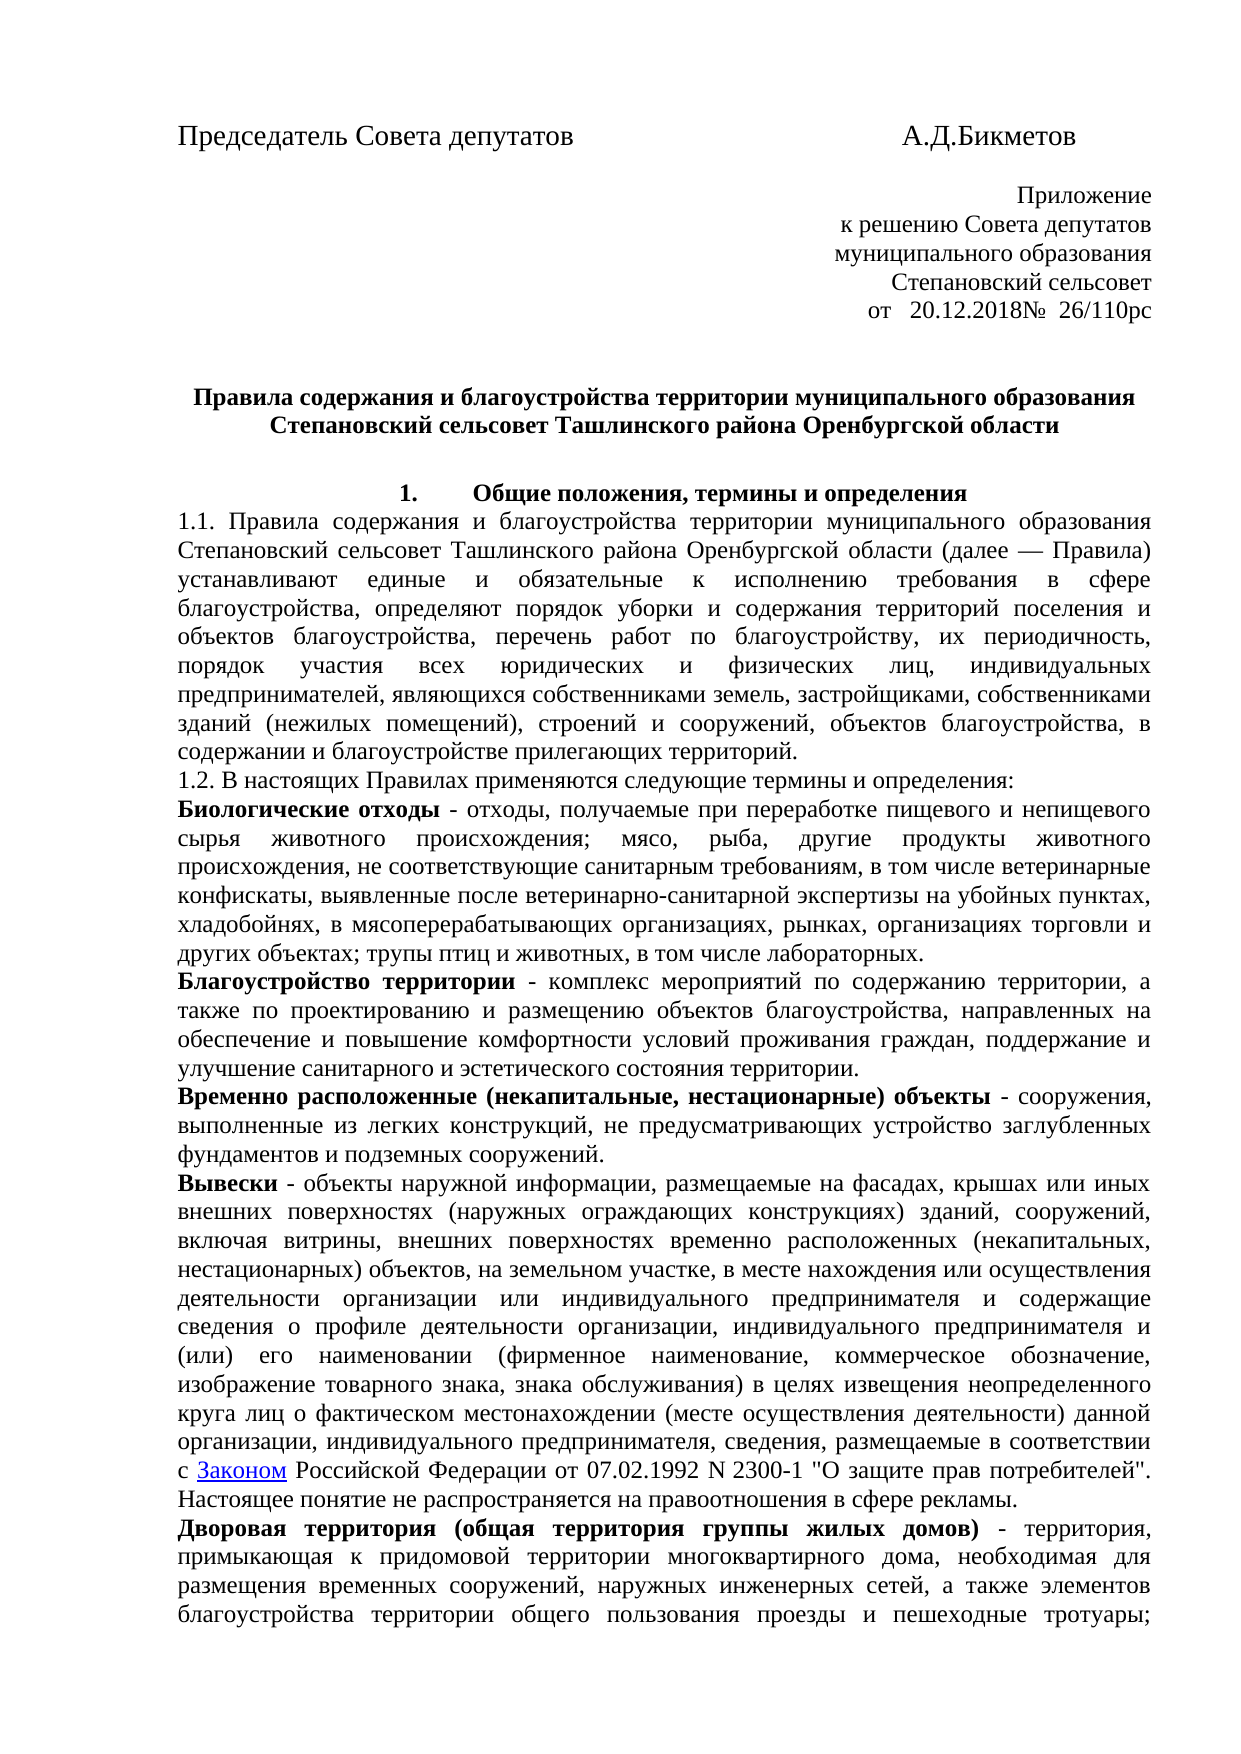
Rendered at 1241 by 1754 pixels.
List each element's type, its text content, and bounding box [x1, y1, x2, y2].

text Вывески - объекты наружной информации, размещаемые на фасадах, крышах или иных внешних поверхностях (наружных ограждающих конструкциях) зданий, сооружений, включая витрины, внешних поверхностях временно расположенных (некапитальных, нестационарных) объектов, на земельном участке, в месте нахождения или осуществления деятельности организации или индивидуального предпринимателя и содержащие сведения о профиле деятельности организации, индивидуального предпринимателя и (или) его наименовании (фирменное наименование, коммерческое обозначение, изображение товарного знака, знака обслуживания) в целях извещения неопределенного круга лиц о фактическом местонахождении (месте осуществления деятельности) данной организации, индивидуального предпринимателя, сведения, размещаемые в соответствии с Законом Российской Федерации от 07.02.1992 N 2300-1 "О защите прав потребителей". Настоящее понятие не распространяется на правоотношения в сфере рекламы. [177, 1168, 1152, 1513]
list Общие положения, термины и определения [215, 478, 1152, 506]
text Биологические отходы - отходы, получаемые при переработке пищевого и непищевого сырья животного происхождения; мясо, рыба, другие продукты животного происхождения, не соответствующие санитарным требованиям, в том числе ветеринарные конфискаты, выявленные после ветеринарно-санитарной экспертизы на убойных пунктах, хладобойнях, в мясоперерабатывающих организациях, рынках, организациях торговли и других объектах; трупы птиц и животных, в том числе лабораторных. [177, 794, 1152, 966]
text Председатель Совета депутатов А.Д.Бикметов [177, 118, 1152, 152]
text 1.2. В настоящих Правилах применяются следующие термины и определения: [177, 765, 1152, 794]
text Благоустройство территории - комплекс мероприятий по содержанию территории, а также по проектированию и размещению объектов благоустройства, направленных на обеспечение и повышение комфортности условий проживания граждан, поддержание и улучшение санитарного и эстетического состояния территории. [177, 966, 1152, 1081]
text Приложение [177, 180, 1152, 209]
text Степановский сельсовет [177, 267, 1152, 295]
text 1.1. Правила содержания и благоустройства территории муниципального образования Степановский сельсовет Ташлинского района Оренбургской области (далее — Правила) устанавливают единые и обязательные к исполнению требования в сфере благоустройства, определяют порядок уборки и содержания территорий поселения и объектов благоустройства, перечень работ по благоустройству, их периодичность, порядок участия всех юридических и физических лиц, индивидуальных предпринимателей, являющихся собственниками земель, застройщиками, собственниками зданий (нежилых помещений), строений и сооружений, объектов благоустройства, в содержании и благоустройстве прилегающих территорий. [177, 506, 1152, 765]
text Правила содержания и благоустройства территории муниципального образования Степановский сельсовет Ташлинского района Оренбургской области [177, 382, 1152, 439]
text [177, 1513, 1152, 1628]
text к решению Совета депутатов [177, 209, 1152, 238]
text Временно расположенные (некапитальные, нестационарные) объекты - сооружения, выполненные из легких конструкций, не предусматривающих устройство заглубленных фундаментов и подземных сооружений. [177, 1081, 1152, 1168]
text от 20.12.2018№ 26/110рс [177, 295, 1152, 324]
text муниципального образования [177, 238, 1152, 267]
